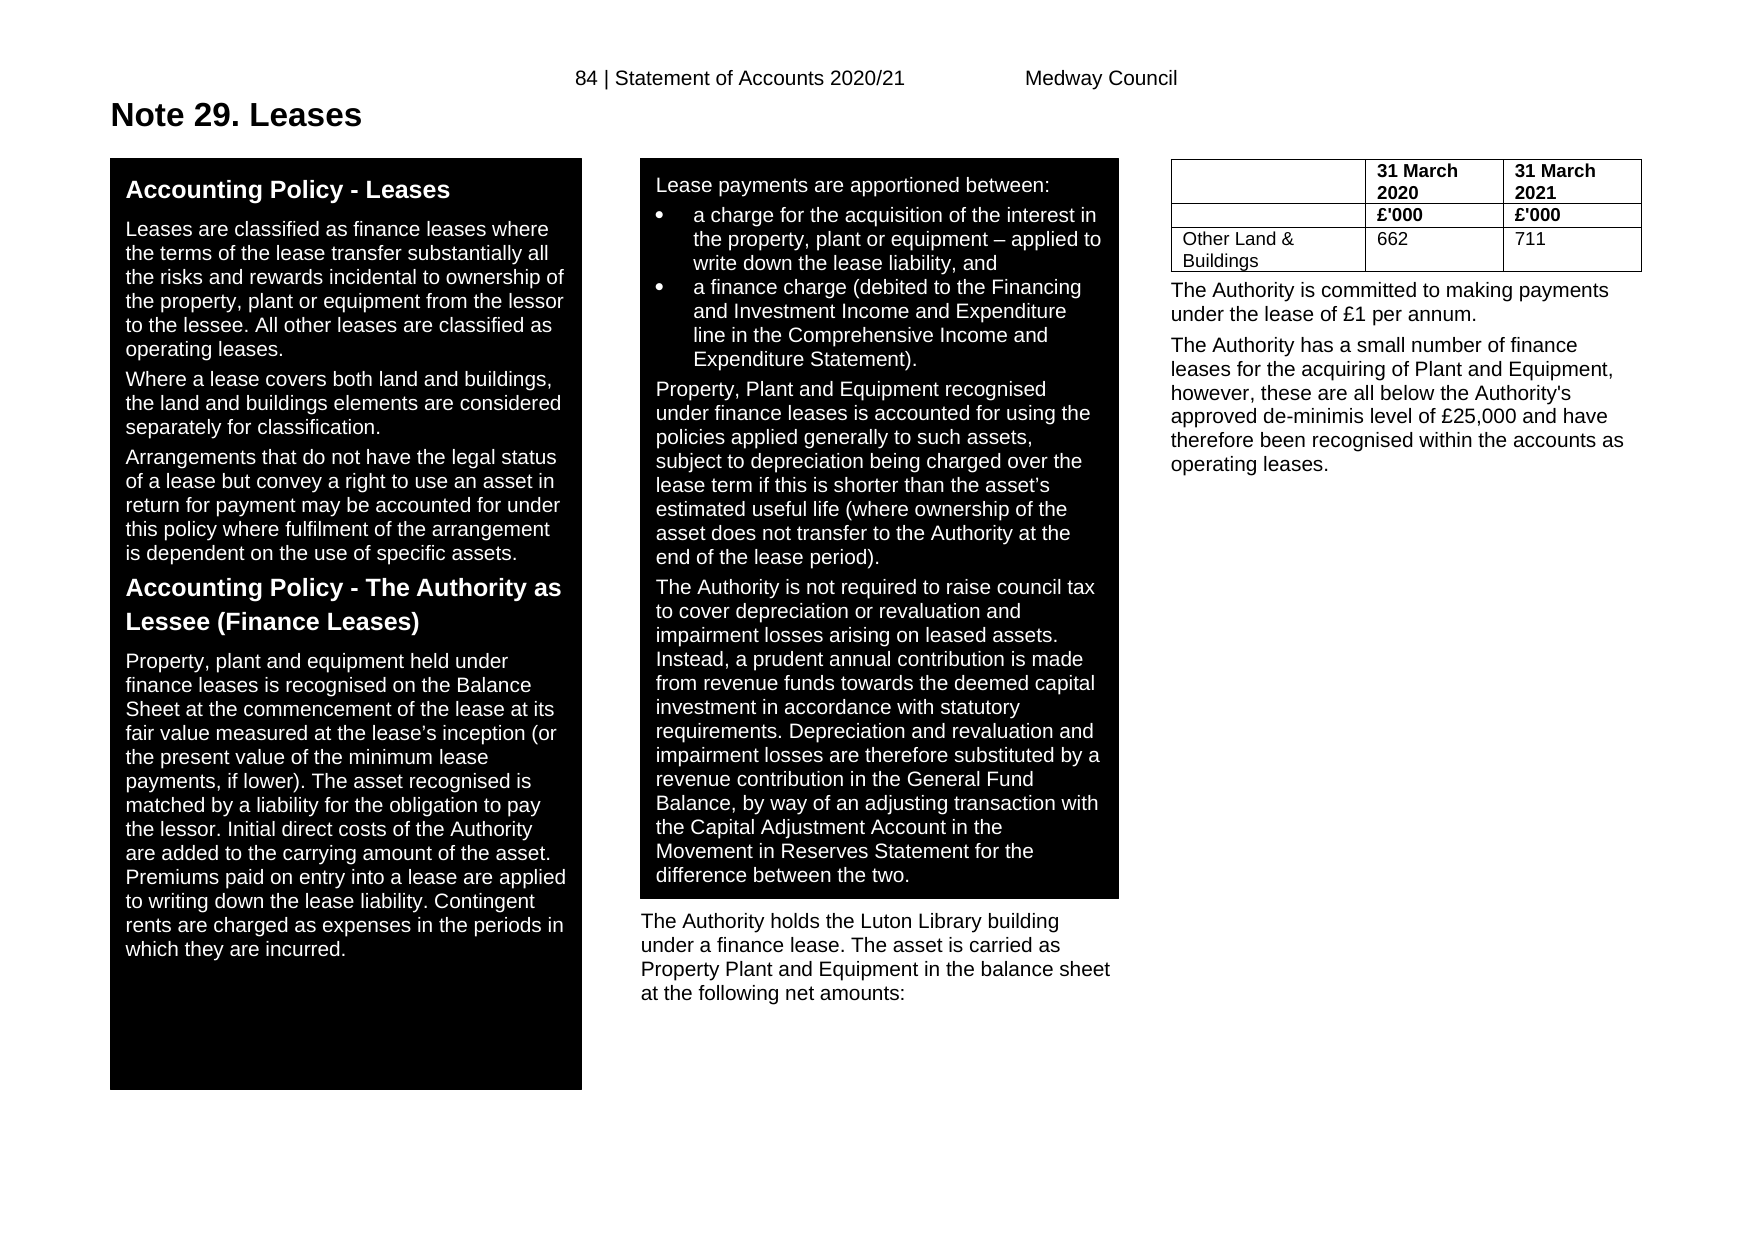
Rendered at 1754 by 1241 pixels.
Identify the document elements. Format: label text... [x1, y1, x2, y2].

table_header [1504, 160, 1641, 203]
text The Authority holds the Luton Library building under a finance lease. The asset is carried as Property Plant and Equipment in the balance sheet at the following net amounts: [641, 909, 1112, 1005]
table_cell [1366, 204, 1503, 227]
text The Authority has a small number of finance leases for the acquiring of Plant and Equipment, however, these are all below the Authority's approved de-minimis level of £25,000 and have therefore been recognised within the accounts as operating leases. [1171, 332, 1642, 476]
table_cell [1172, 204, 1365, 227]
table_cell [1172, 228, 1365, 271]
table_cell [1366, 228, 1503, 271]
subtitle Note 29. Leases [110, 96, 1642, 134]
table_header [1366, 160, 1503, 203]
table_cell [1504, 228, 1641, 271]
text The Authority is committed to making payments under the lease of £1 per annum. [1171, 278, 1642, 326]
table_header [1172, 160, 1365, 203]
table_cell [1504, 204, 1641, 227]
